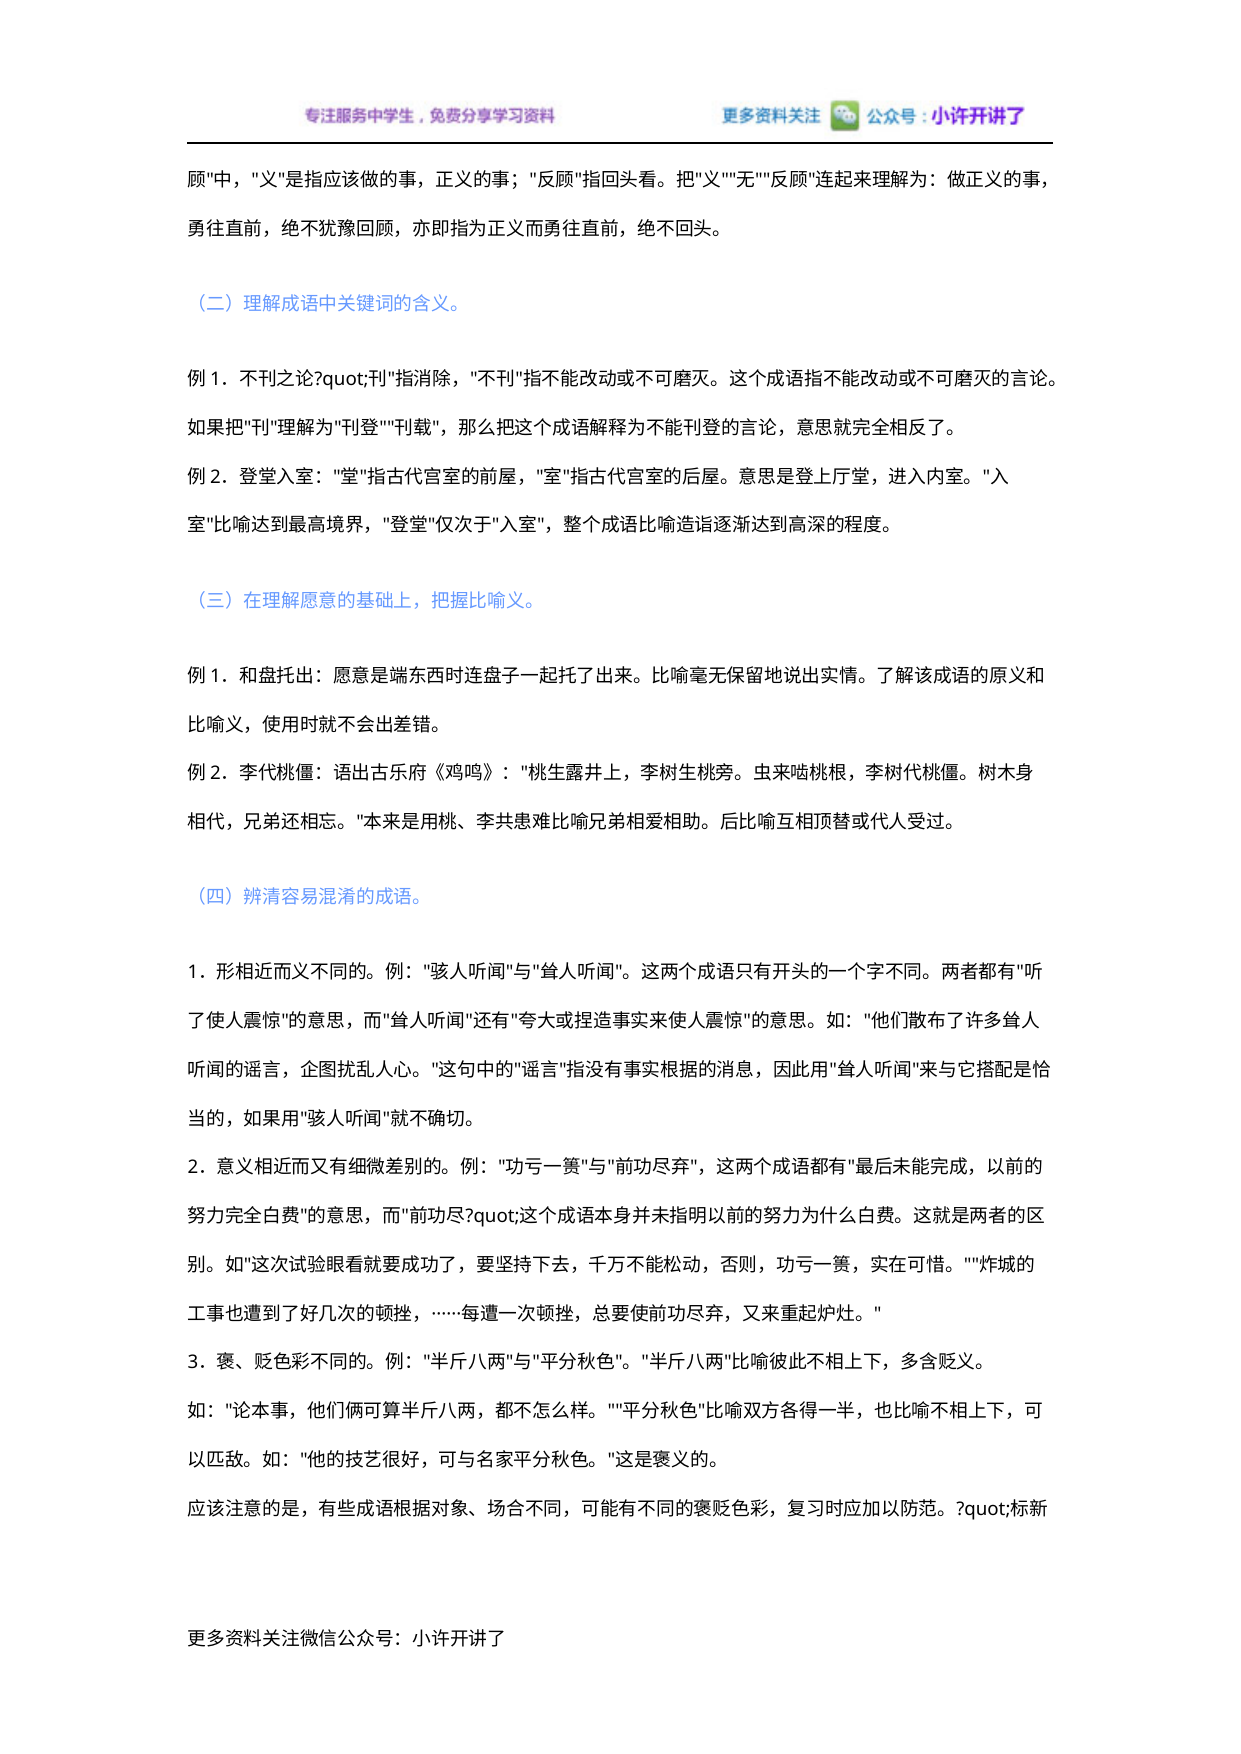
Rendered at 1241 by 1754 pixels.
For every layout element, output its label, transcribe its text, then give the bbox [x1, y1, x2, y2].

picture [187, 88, 1053, 141]
text （三）在理解愿意的基础上，把握比喻义。 [187, 583, 1053, 615]
text 例1．和盘托出：愿意是端东西时连盘子一起托了出来。比喻毫无保留地说出实情。了解该成语的原义和比喻义，使用时就不会出差错。 例2．李代桃僵：语出古乐府《鸡鸣》："桃生露井上，李树生桃旁。虫来啮桃根，李树代桃僵。树木身相代，兄弟还相忘。"本来是用桃、李共患难比喻兄弟相爱相助。后比喻互相顶替或代人受过。 [187, 658, 1053, 837]
text 例1．不刊之论?quot;刊"指消除，"不刊"指不能改动或不可磨灭。这个成语指不能改动或不可磨灭的言论。如果把"刊"理解为"刊登""刊载"，那么把这个成语解释为不能刊登的言论，意思就完全相反了。 例2．登堂入室："堂"指古代宫室的前屋，"室"指古代宫室的后屋。意思是登上厅堂，进入内室。"入室"比喻达到最高境界，"登堂"仅次于"入室"，整个成语比喻造诣逐渐达到高深的程度。 [187, 361, 1053, 540]
text （二）理解成语中关键词的含义。 [187, 286, 1053, 318]
text （四）辨清容易混淆的成语。 [187, 879, 1053, 912]
